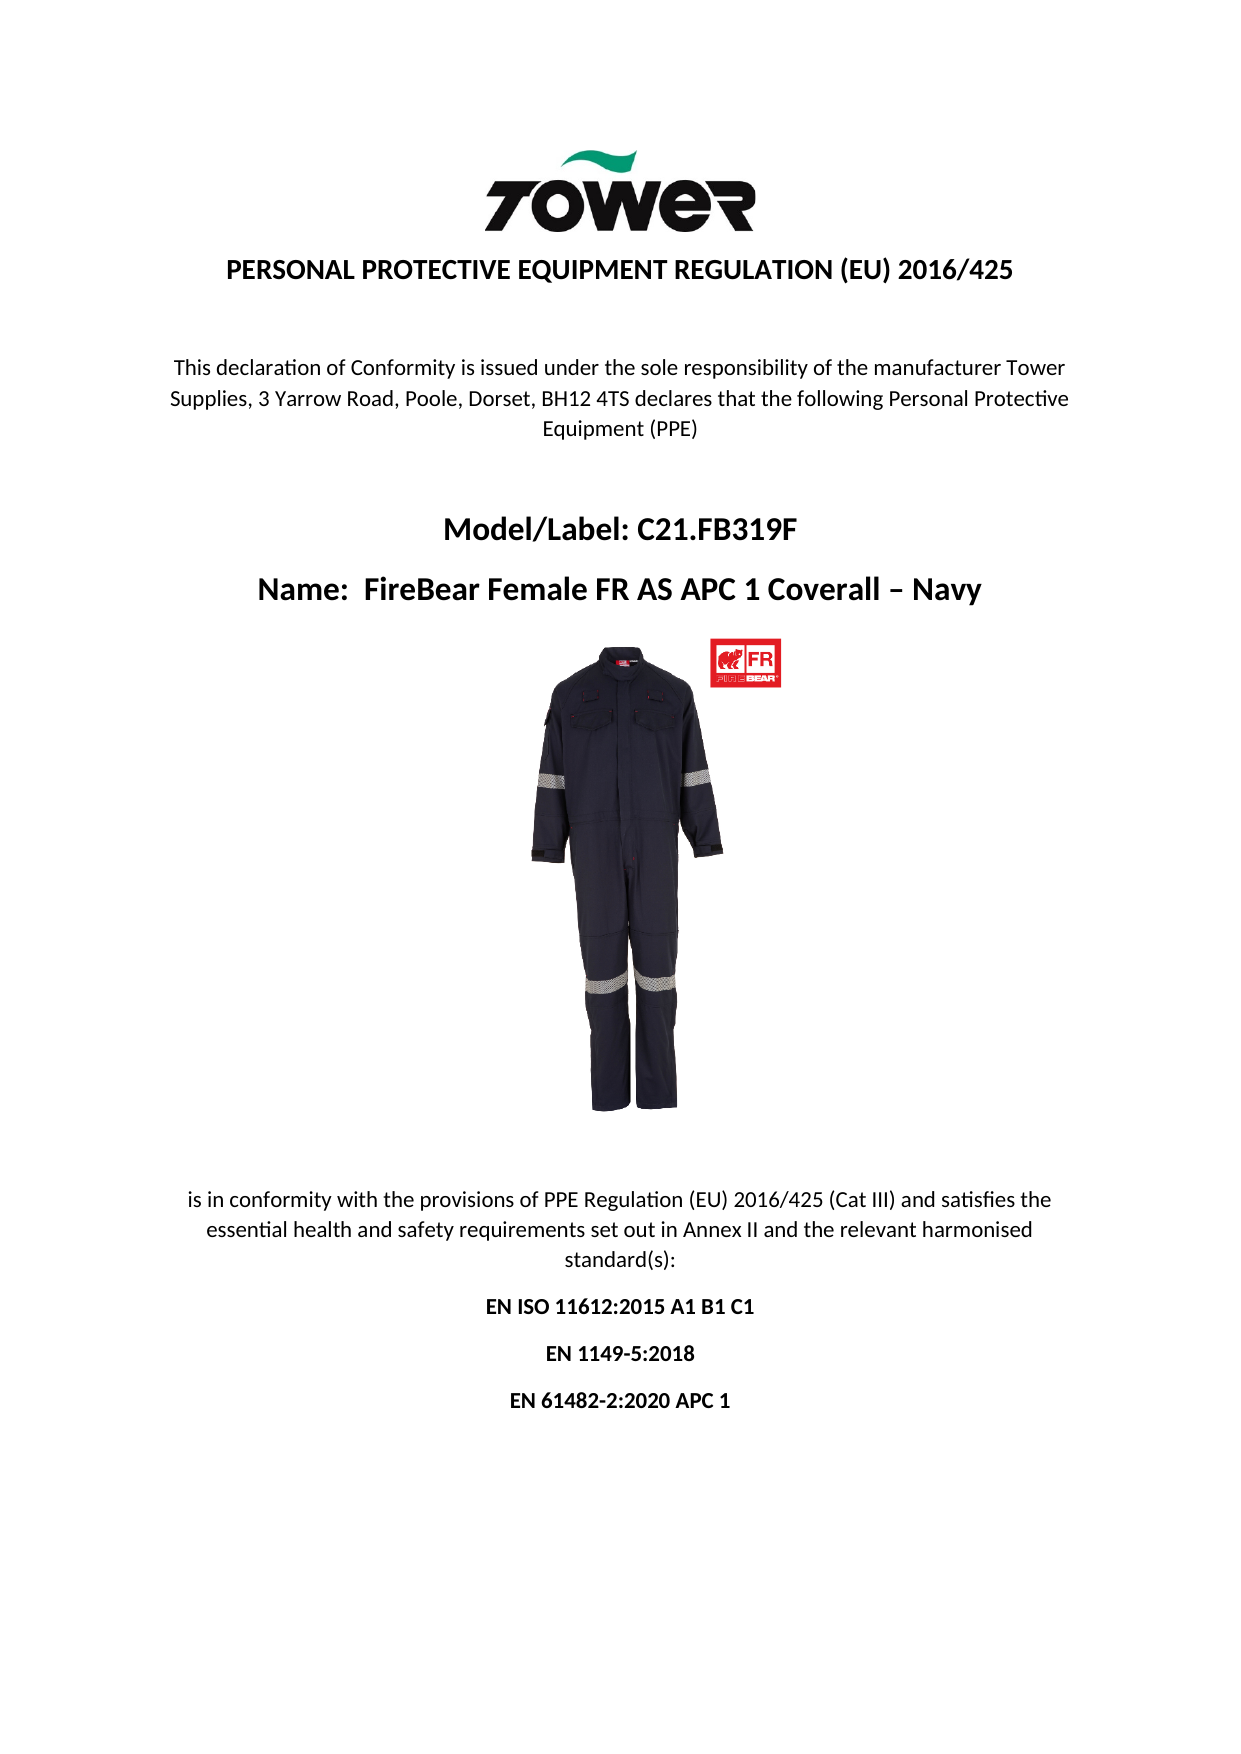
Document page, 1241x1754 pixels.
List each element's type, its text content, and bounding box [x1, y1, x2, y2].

picture [485, 150, 756, 232]
text EN 1149-5:2018 [150, 1339, 1090, 1367]
text EN ISO 11612:2015 A1 B1 C1 [150, 1292, 1090, 1321]
text This declaration of Conformity is issued under the sole responsibility of the manufacturer Tower Supplies, 3 Yarrow Road, Poole, Dorset, BH12 4TS declares that the following Personal Protective Equipment (PPE) [150, 353, 1090, 442]
picture [446, 628, 794, 1120]
text PERSONAL PROTECTIVE EQUIPMENT REGULATION (EU) 2016/425 [150, 251, 1090, 287]
text EN 61482-2:2020 APC 1 [150, 1386, 1090, 1414]
text Model/Label: C21.FB319F [150, 508, 1090, 548]
text is in conformity with the provisions of PPE Regulation (EU) 2016/425 (Cat III) and satisfies the essential health and safety requirements set out in Annex II and the relevant harmonised standard(s): [150, 1185, 1090, 1274]
text Name: FireBear Female FR AS APC 1 Coverall – Navy [150, 568, 1090, 609]
